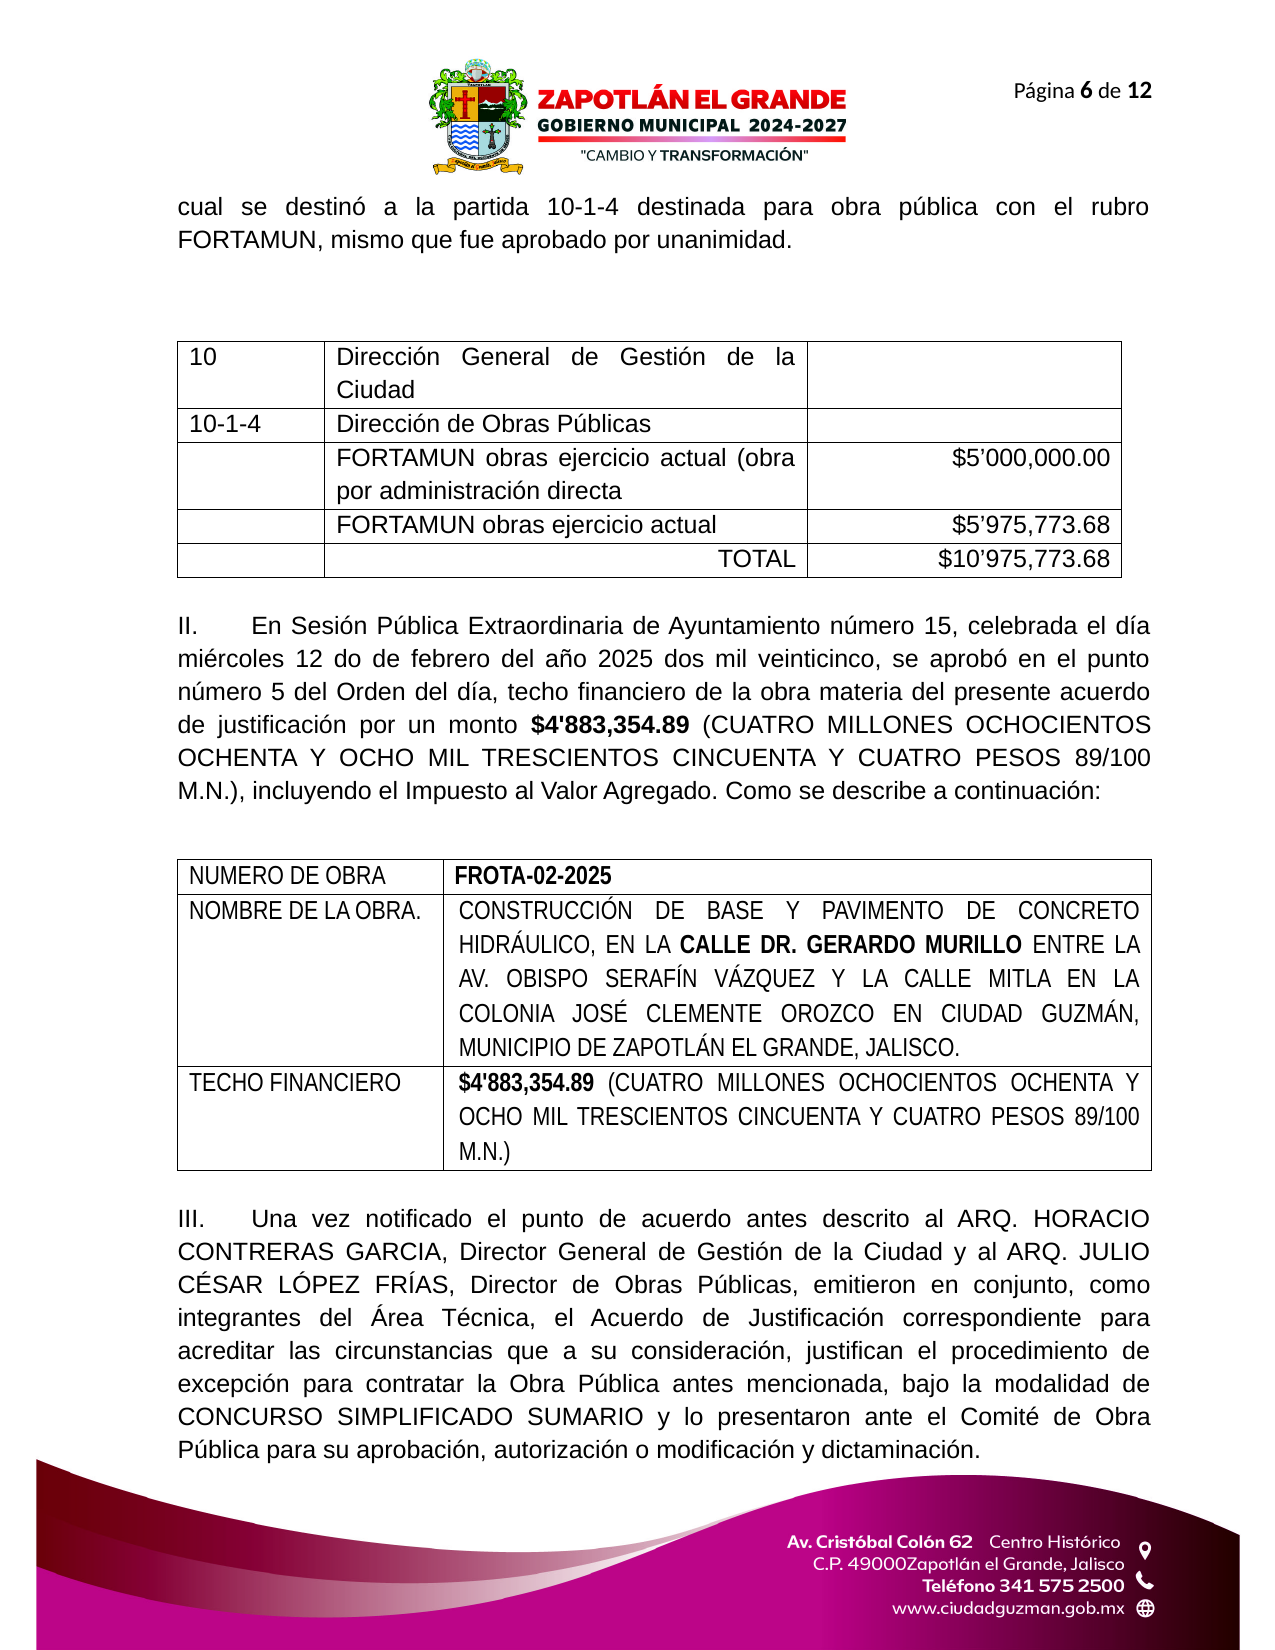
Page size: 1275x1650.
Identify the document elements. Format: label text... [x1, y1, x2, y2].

table_header Dirección General de Gestión de la Ciudad [325, 342, 807, 408]
table_cell TOTAL [325, 544, 807, 577]
table_header FROTA-02-2025 [444, 860, 1151, 894]
table_header NUMERO DE OBRA [178, 860, 443, 894]
table_cell NOMBRE DE LA OBRA. [178, 895, 443, 1066]
table_cell $5’975,773.68 [808, 510, 1121, 543]
table_header 10 [178, 342, 324, 408]
table_cell $5’000,000.00 [808, 443, 1121, 509]
table_cell FORTAMUN obras ejercicio actual (obra por administración directa [325, 443, 807, 509]
table_cell TECHO FINANCIERO [178, 1067, 443, 1169]
table_cell FORTAMUN obras ejercicio actual [325, 510, 807, 543]
table_cell [178, 544, 324, 577]
table_cell $10’975,773.68 [808, 544, 1121, 577]
list Una vez notificado el punto de acuerdo antes descrito al ARQ. HORACIO CONTRERAS GARCIA, Director General de Gestión de la Ciudad y al ARQ. JULIO CÉSAR LÓPEZ FRÍAS, Director de Obras Públicas, emitieron en conjunto, como integrantes del Área Técnica, el Acuerdo de Justificación correspondiente para acreditar las circunstancias que a su consideración, justifican el procedimiento de excepción para contratar la Obra Pública antes mencionada, bajo la modalidad de CONCURSO SIMPLIFICADO SUMARIO y lo presentaron ante el Comité de Obra Pública para su aprobación, autorización o modificación y dictaminación. [177, 1203, 1152, 1463]
table_cell $4'883,354.89 (CUATRO MILLONES OCHOCIENTOS OCHENTA Y OCHO MIL TRESCIENTOS CINCUENTA Y CUATRO PESOS 89/100 M.N.) [444, 1067, 1151, 1169]
table_cell CONSTRUCCIÓN DE BASE Y PAVIMENTO DE CONCRETO HIDRÁULICO, EN LA CALLE DR. GERARDO MURILLO ENTRE LA AV. OBISPO SERAFÍN VÁZQUEZ Y LA CALLE MITLA EN LA COLONIA JOSÉ CLEMENTE OROZCO EN CIUDAD GUZMÁN, MUNICIPIO DE ZAPOTLÁN EL GRANDE, JALISCO. [444, 895, 1151, 1066]
table_cell [808, 409, 1121, 442]
picture [0, 15, 1275, 1650]
list En Sesión Pública Extraordinaria de Ayuntamiento número 15, celebrada el día miércoles 12 do de febrero del año 2025 dos mil veinticinco, se aprobó en el punto número 5 del Orden del día, techo financiero de la obra materia del presente acuerdo de justificación por un monto $4'883,354.89 (CUATRO MILLONES OCHOCIENTOS OCHENTA Y OCHO MIL TRESCIENTOS CINCUENTA Y CUATRO PESOS 89/100 M.N.), incluyendo el Impuesto al Valor Agregado. Como se describe a continuación: [177, 611, 1152, 805]
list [177, 192, 1152, 254]
table_header [808, 342, 1121, 408]
table_cell Dirección de Obras Públicas [325, 409, 807, 442]
table_cell [178, 443, 324, 509]
table_cell 10-1-4 [178, 409, 324, 442]
table_cell [178, 510, 324, 543]
